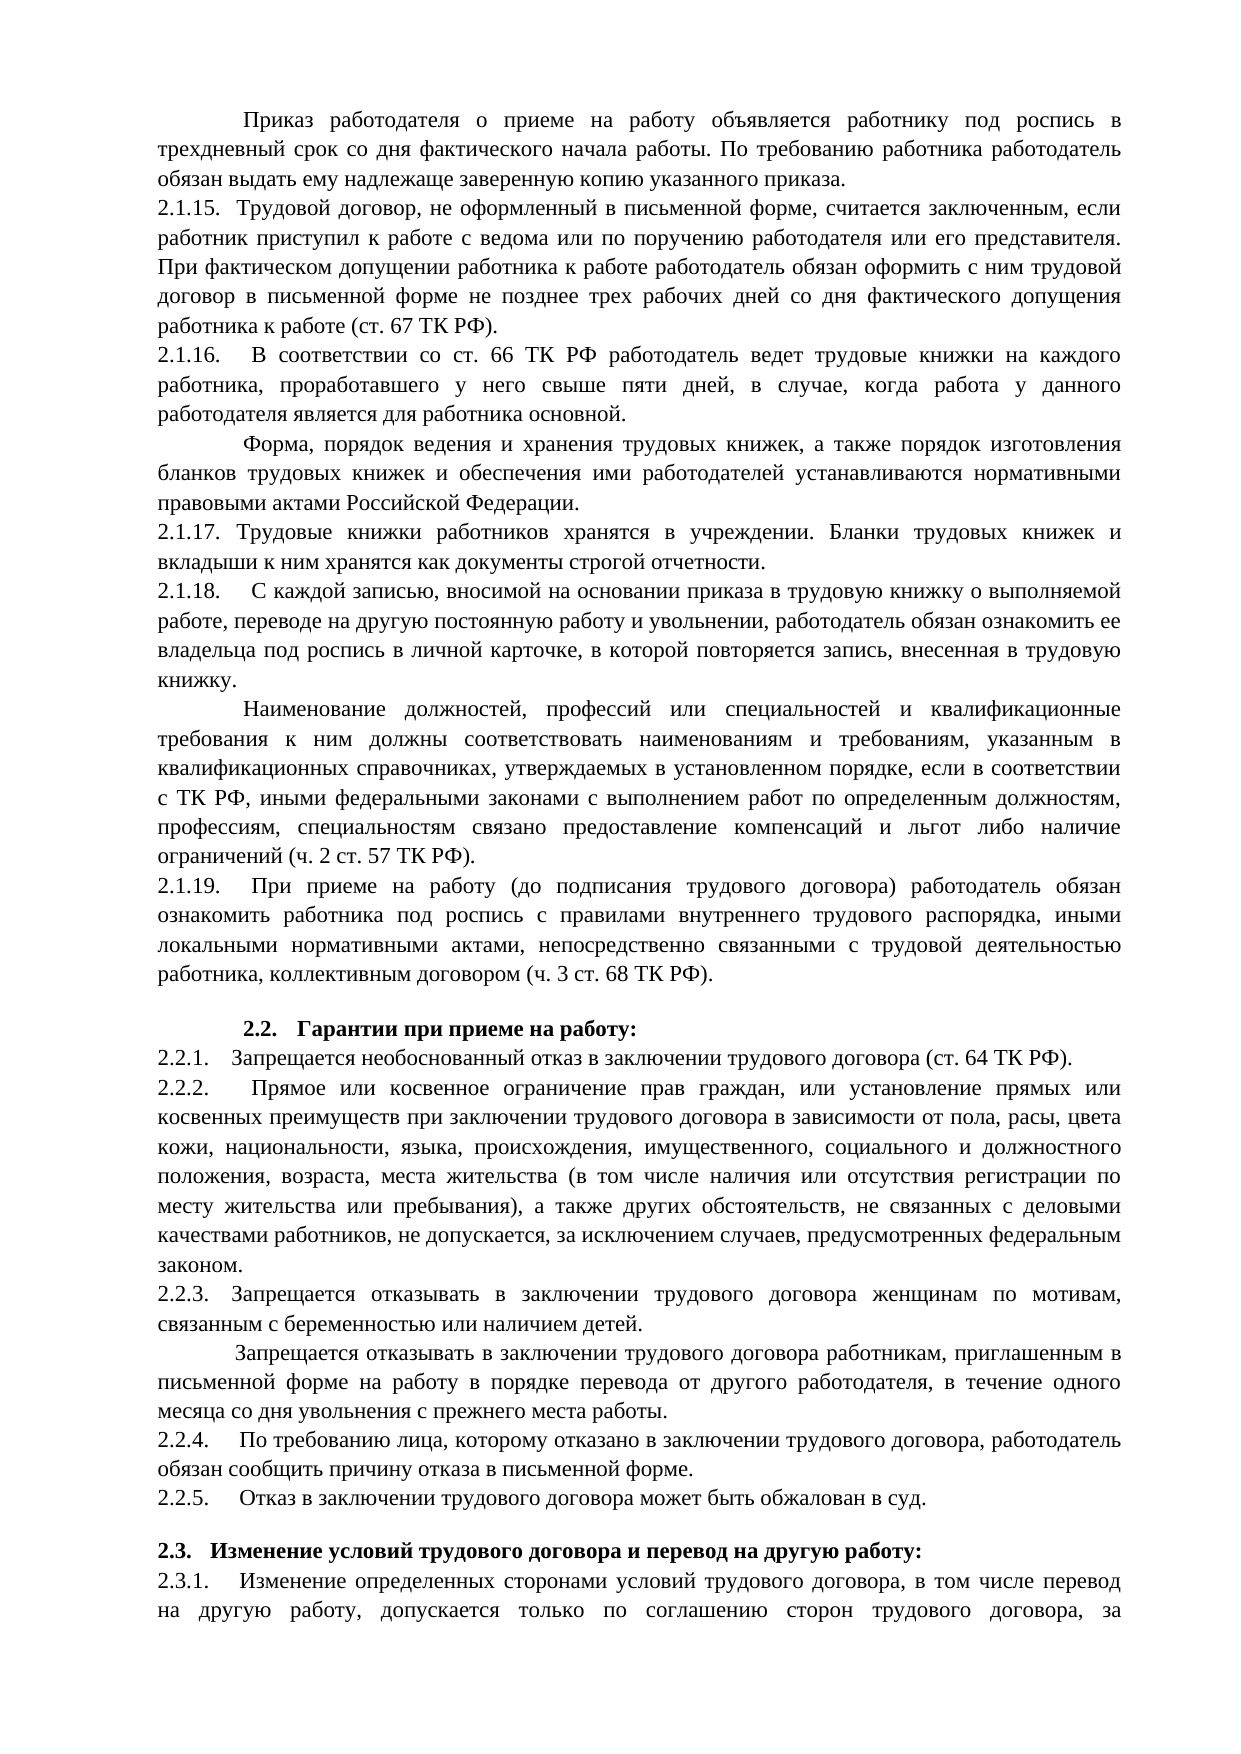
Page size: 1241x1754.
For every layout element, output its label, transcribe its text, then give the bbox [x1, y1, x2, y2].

text Приказ работодателя о приеме на работу объявляется работнику под роспись в трехдневный срок со дня фактического начала работы. По требованию работника работодатель обязан выдать ему надлежаще заверенную копию указанного приказа. [157, 103, 1123, 192]
list Трудовые книжки работников хранятся в учреждении. Бланки трудовых книжек и вкладыши к ним хранятся как документы строгой отчетности. [157, 516, 1123, 575]
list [157, 1565, 1123, 1624]
text Форма, порядок ведения и хранения трудовых книжек, а также порядок изготовления бланков трудовых книжек и обеспечения ими работодателей устанавливаются нормативными правовыми актами Российской Федерации. [157, 428, 1123, 516]
list Запрещается отказывать в заключении трудового договора женщинам по мотивам, связанным с беременностью или наличием детей. [157, 1278, 1123, 1337]
list Запрещается необоснованный отказ в заключении трудового договора (ст. 64 ТК РФ). [157, 1042, 1123, 1072]
list Гарантии при приеме на работу: [157, 1013, 1123, 1042]
list По требованию лица, которому отказано в заключении трудового договора, работодатель обязан сообщить причину отказа в письменной форме. [157, 1424, 1123, 1482]
list С каждой записью, вносимой на основании приказа в трудовую книжку о выполняемой работе, переводе на другую постоянную работу и увольнении, работодатель обязан ознакомить ее владельца под роспись в личной карточке, в которой повторяется запись, внесенная в трудовую книжку. [157, 575, 1123, 693]
list Прямое или косвенное ограничение прав граждан, или установление прямых или косвенных преимуществ при заключении трудового договора в зависимости от пола, расы, цвета кожи, национальности, языка, происхождения, имущественного, социального и должностного положения, возраста, места жительства (в том числе наличия или отсутствия регистрации по месту жительства или пребывания), а также других обстоятельств, не связанных с деловыми качествами работников, не допускается, за исключением случаев, предусмотренных федеральным законом. [157, 1072, 1123, 1278]
text Запрещается отказывать в заключении трудового договора работникам, приглашенным в письменной форме на работу в порядке перевода от другого работодателя, в течение одного месяца со дня увольнения с прежнего места работы. [157, 1337, 1123, 1424]
list При приеме на работу (до подписания трудового договора) работодатель обязан ознакомить работника под роспись с правилами внутреннего трудового распорядка, иными локальными нормативными актами, непосредственно связанными с трудовой деятельностью работника, коллективным договором (ч. 3 ст. 68 ТК РФ). [157, 870, 1123, 988]
list В соответствии со ст. 66 ТК РФ работодатель ведет трудовые книжки на каждого работника, проработавшего у него свыше пяти дней, в случае, когда работа у данного работодателя является для работника основной. [157, 339, 1123, 428]
list Отказ в заключении трудового договора может быть обжалован в суд. [157, 1482, 1123, 1511]
list Трудовой договор, не оформленный в письменной форме, считается заключенным, если работник приступил к работе с ведома или по поручению работодателя или его представителя. При фактическом допущении работника к работе работодатель обязан оформить с ним трудовой договор в письменной форме не позднее трех рабочих дней со дня фактического допущения работника к работе (ст. 67 ТК РФ). [157, 192, 1123, 339]
text Наименование должностей, профессий или специальностей и квалификационные требования к ним должны соответствовать наименованиям и требованиям, указанным в квалификационных справочниках, утверждаемых в установленном порядке, если в соответствии с ТК РФ, иными федеральными законами с выполнением работ по определенным должностям, профессиям, специальностям связано предоставление компенсаций и льгот либо наличие ограничений (ч. 2 ст. 57 ТК РФ). [157, 693, 1123, 870]
list Изменение условий трудового договора и перевод на другую работу: [157, 1535, 1123, 1565]
